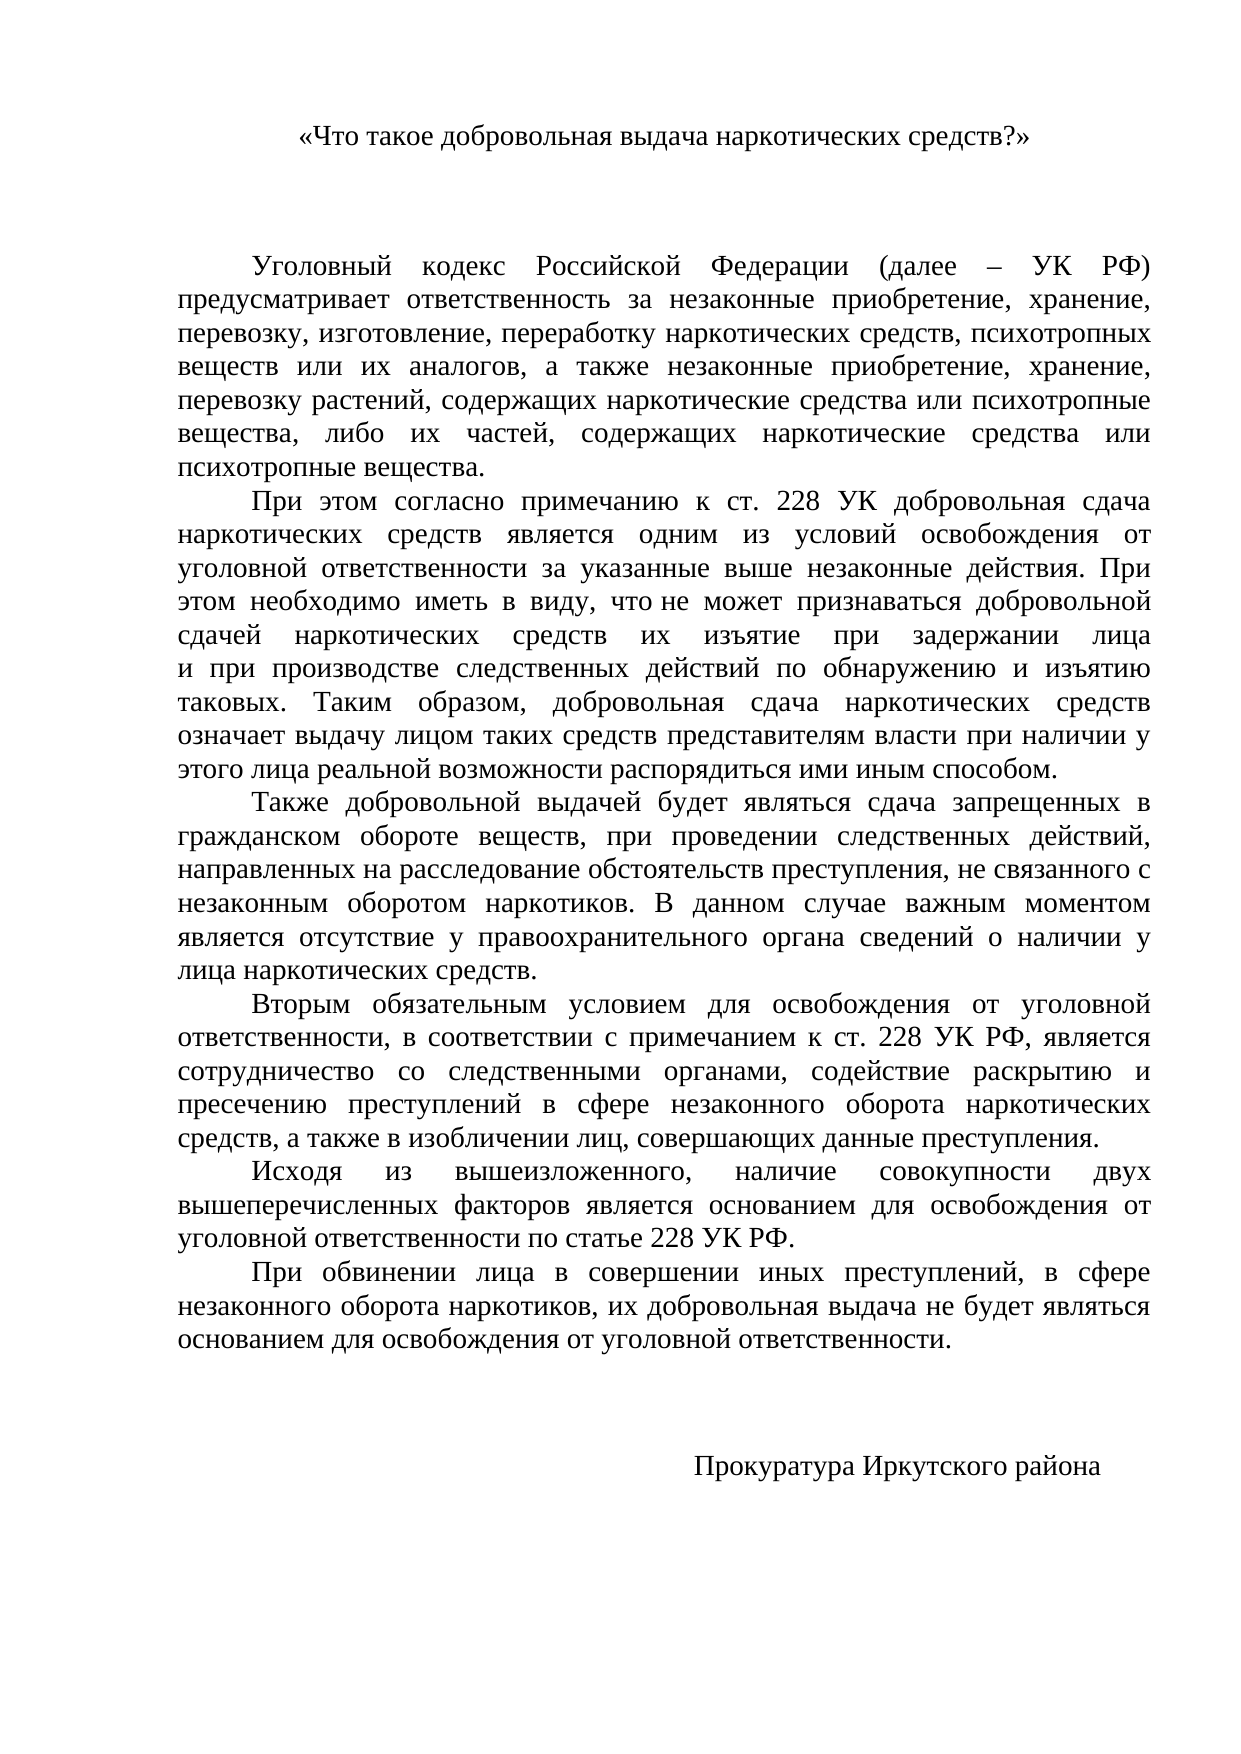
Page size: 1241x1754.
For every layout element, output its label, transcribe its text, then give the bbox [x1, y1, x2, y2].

text Прокуратура Иркутского района [177, 1448, 1152, 1482]
text При обвинении лица в совершении иных преступлений, в сфере незаконного оборота наркотиков, их добровольная выдача не будет являться основанием для освобождения от уголовной ответственности. [177, 1254, 1152, 1355]
text Исходя из вышеизложенного, наличие совокупности двух вышеперечисленных факторов является основанием для освобождения от уголовной ответственности по статье 228 УК РФ. [177, 1153, 1152, 1254]
text «Что такое добровольная выдача наркотических средств?» [177, 118, 1152, 152]
text Также добровольной выдачей будет являться сдача запрещенных в гражданском обороте веществ, при проведении следственных действий, направленных на расследование обстоятельств преступления, не связанного с незаконным оборотом наркотиков. В данном случае важным моментом является отсутствие у правоохранительного органа сведений о наличии у лица наркотических средств. [177, 784, 1152, 986]
text Уголовный кодекс Российской Федерации (далее – УК РФ) предусматривает ответственность за незаконные приобретение, хранение, перевозку, изготовление, переработку наркотических средств, психотропных веществ или их аналогов, а также незаконные приобретение, хранение, перевозку растений, содержащих наркотические средства или психотропные вещества, либо их частей, содержащих наркотические средства или психотропные вещества. [177, 248, 1152, 483]
text При этом согласно примечанию к ст. 228 УК добровольная сдача наркотических средств является одним из условий освобождения от уголовной ответственности за указанные выше незаконные действия. При этом необходимо иметь в виду, что не может признаваться добровольной сдачей наркотических средств их изъятие при задержании лица и при производстве следственных действий по обнаружению и изъятию таковых. Таким образом, добровольная сдача наркотических средств означает выдачу лицом таких средств представителям власти при наличии у этого лица реальной возможности распорядиться ими иным способом. [177, 483, 1152, 784]
text Вторым обязательным условием для освобождения от уголовной ответственности, в соответствии с примечанием к ст. 228 УК РФ, является сотрудничество со следственными органами, содействие раскрытию и пресечению преступлений в сфере незаконного оборота наркотических средств, а также в изобличении лиц, совершающих данные преступления. [177, 986, 1152, 1153]
